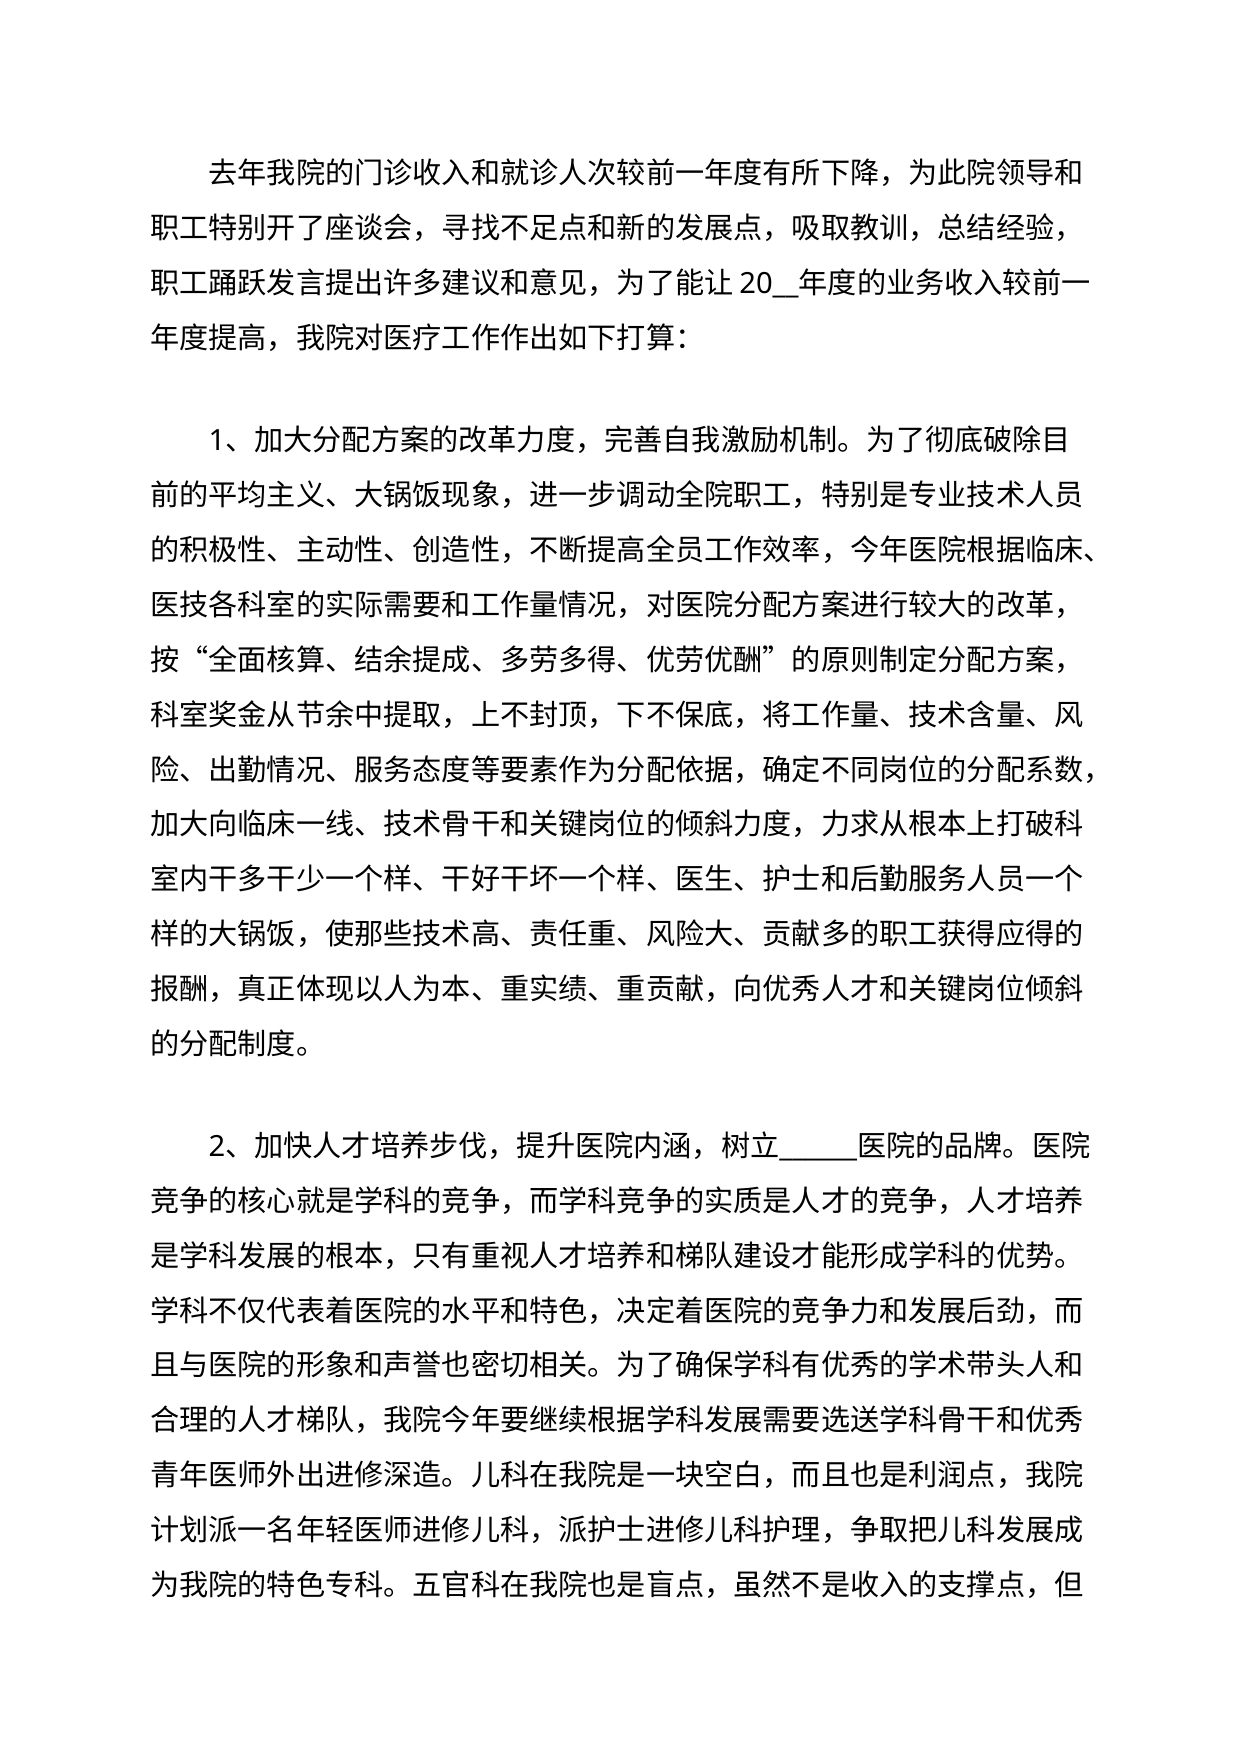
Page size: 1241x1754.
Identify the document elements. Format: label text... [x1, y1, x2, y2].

text 去年我院的门诊收入和就诊人次较前一年度有所下降，为此院领导和职工特别开了座谈会，寻找不足点和新的发展点，吸取教训，总结经验，职工踊跃发言提出许多建议和意见，为了能让20__年度的业务收入较前一年度提高，我院对医疗工作作出如下打算： [150, 150, 1090, 357]
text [150, 1122, 1090, 1604]
text 1、加大分配方案的改革力度，完善自我激励机制。为了彻底破除目前的平均主义、大锅饭现象，进一步调动全院职工，特别是专业技术人员的积极性、主动性、创造性，不断提高全员工作效率，今年医院根据临床、医技各科室的实际需要和工作量情况，对医院分配方案进行较大的改革，按“全面核算、结余提成、多劳多得、优劳优酬”的原则制定分配方案，科室奖金从节余中提取，上不封顶，下不保底，将工作量、技术含量、风险、出勤情况、服务态度等要素作为分配依据，确定不同岗位的分配系数，加大向临床一线、技术骨干和关键岗位的倾斜力度，力求从根本上打破科室内干多干少一个样、干好干坏一个样、医生、护士和后勤服务人员一个样的大锅饭，使那些技术高、责任重、风险大、贡献多的职工获得应得的报酬，真正体现以人为本、重实绩、重贡献，向优秀人才和关键岗位倾斜的分配制度。 [150, 417, 1090, 1063]
